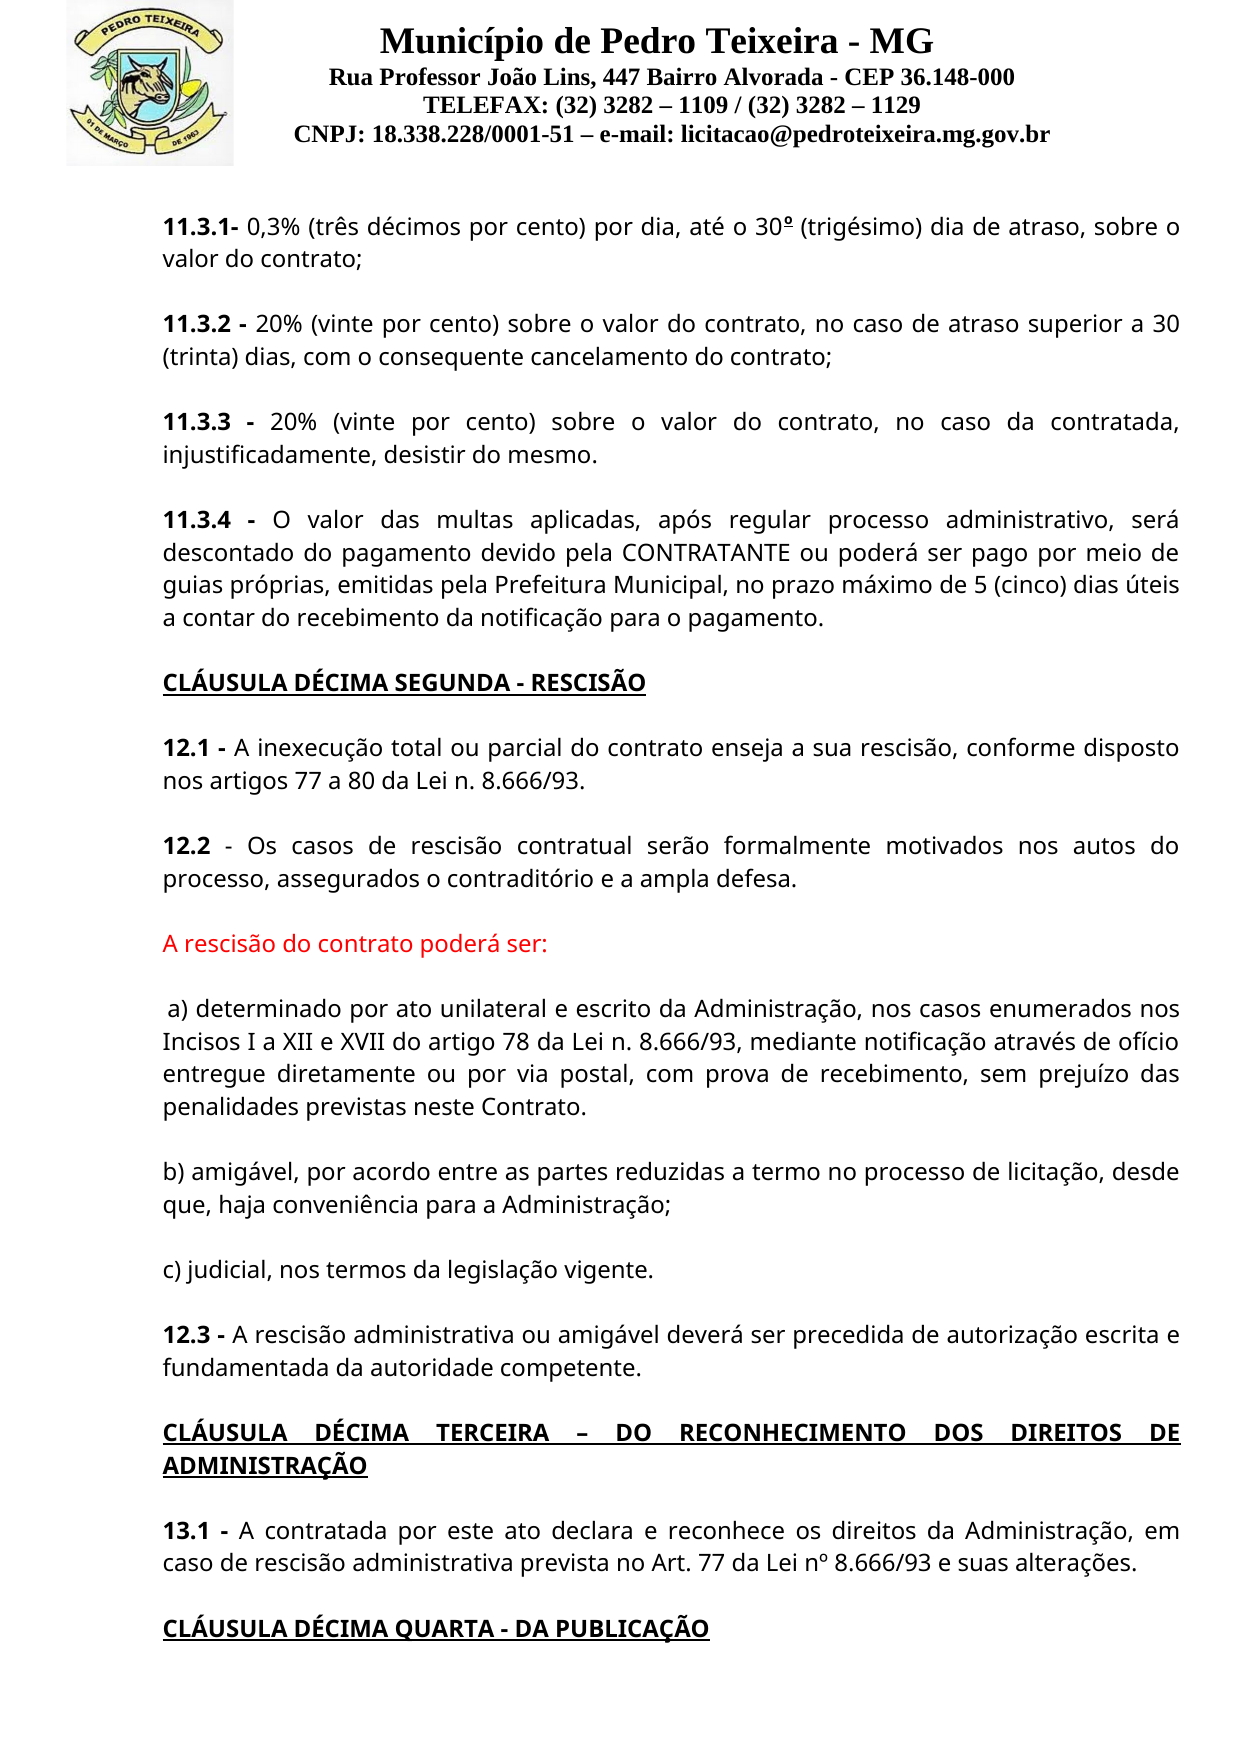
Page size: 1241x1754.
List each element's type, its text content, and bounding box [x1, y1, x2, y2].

text CLÁUSULA DÉCIMA SEGUNDA - RESCISÃO [162, 666, 1181, 698]
text 11.3.4 - O valor das multas aplicadas, após regular processo administrativo, será descontado do pagamento devido pela CONTRATANTE ou poderá ser pago por meio de guias próprias, emitidas pela Prefeitura Municipal, no prazo máximo de 5 (cinco) dias úteis a contar do recebimento da notificação para o pagamento. [162, 503, 1181, 633]
text a) determinado por ato unilateral e escrito da Administração, nos casos enumerados nos Incisos I a XII e XVII do artigo 78 da Lei n. 8.666/93, mediante notificação através de ofício entregue diretamente ou por via postal, com prova de recebimento, sem prejuízo das penalidades previstas neste Contrato. [152, 992, 1181, 1122]
text 13.1 - A contratada por este ato declara e reconhece os direitos da Administração, em caso de rescisão administrativa prevista no Art. 77 da Lei nº 8.666/93 e suas alterações. [162, 1514, 1181, 1579]
text 12.3 - A rescisão administrativa ou amigável deverá ser precedida de autorização escrita e fundamentada da autoridade competente. [162, 1318, 1181, 1383]
list 11.3.3 - 20% (vinte por cento) sobre o valor do contrato, no caso da contratada, injustificadamente, desistir do mesmo. [162, 405, 1181, 470]
picture [66, 0, 234, 166]
text A rescisão do contrato poderá ser: [162, 927, 1181, 959]
text CLÁUSULA DÉCIMA QUARTA - DA PUBLICAÇÃO [162, 1611, 1181, 1644]
text 12.2 - Os casos de rescisão contratual serão formalmente motivados nos autos do processo, assegurados o contraditório e a ampla defesa. [162, 829, 1181, 894]
text CLÁUSULA DÉCIMA TERCEIRA – DO RECONHECIMENTO DOS DIREITOS DE ADMINISTRAÇÃO [162, 1416, 1181, 1443]
text b) amigável, por acordo entre as partes reduzidas a termo no processo de licitação, desde que, haja conveniência para a Administração; [162, 1155, 1181, 1220]
list 11.3.2 - 20% (vinte por cento) sobre o valor do contrato, no caso de atraso superior a 30 (trinta) dias, com o consequente cancelamento do contrato; [162, 307, 1181, 372]
text CLÁUSULA DÉCIMA TERCEIRA – DO RECONHECIMENTO DOS DIREITOS DE ADMINISTRAÇÃO [162, 1444, 1181, 1481]
text c) judicial, nos termos da legislação vigente. [162, 1253, 1181, 1285]
list 11.3.1- 0,3% (três décimos por cento) por dia, até o 30o (trigésimo) dia de atraso, sobre o valor do contrato; [162, 209, 1181, 275]
text 12.1 - A inexecução total ou parcial do contrato enseja a sua rescisão, conforme disposto nos artigos 80 da Lei n. 8.666/93. [162, 731, 1181, 796]
